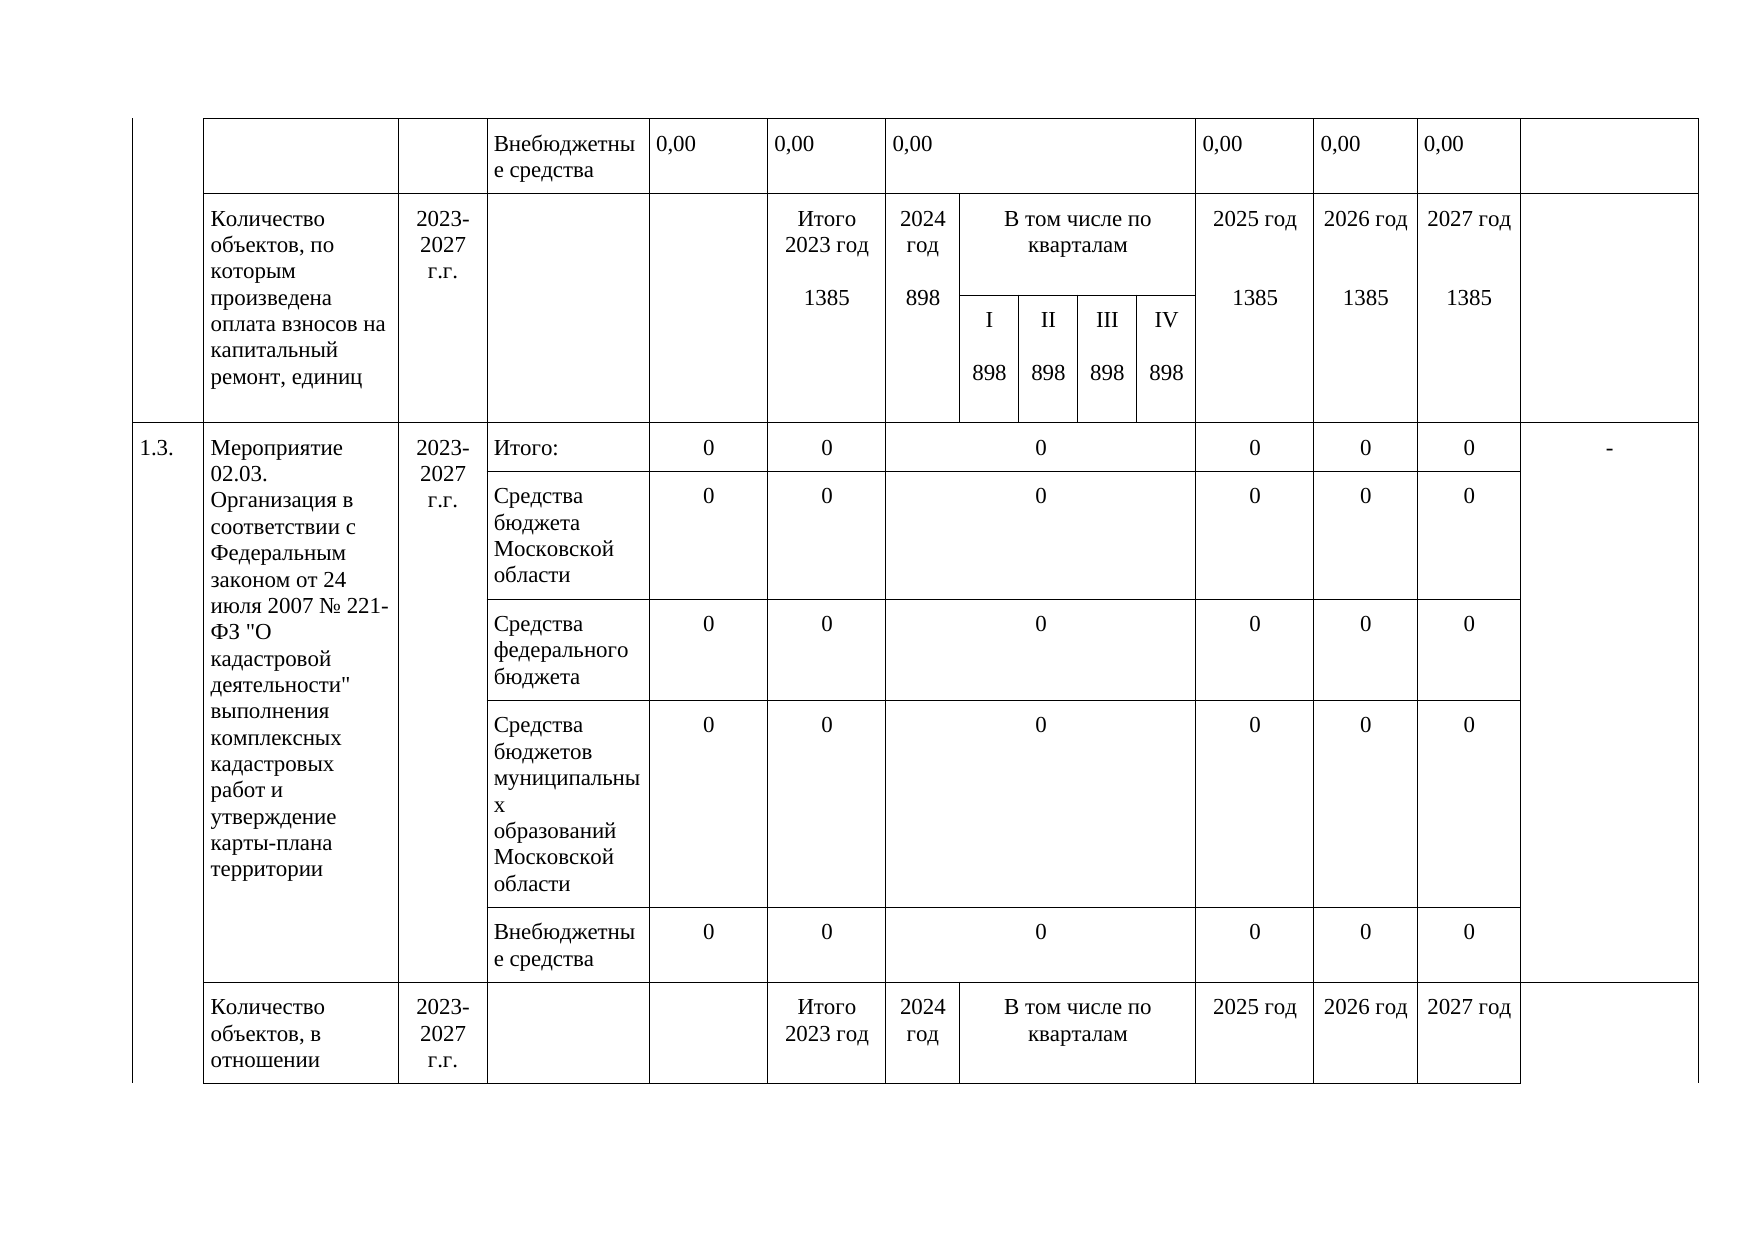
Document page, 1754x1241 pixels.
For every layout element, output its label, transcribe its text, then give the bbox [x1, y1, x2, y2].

table_cell 2023-2027 г.г. [399, 983, 487, 1083]
table_cell [488, 194, 649, 422]
table_cell 2025 год 0 [1196, 983, 1313, 1083]
table_cell Внебюджетные средства [488, 908, 649, 982]
table_cell 0 [1196, 472, 1313, 598]
table_cell Внебюджетные средства [488, 119, 649, 193]
table_cell В том числе по кварталам [960, 983, 1195, 1083]
table_cell [1521, 983, 1698, 1083]
table_cell [488, 983, 649, 1083]
table_cell 0 [1314, 423, 1417, 471]
table_cell Мероприятие 02.03. Организация в соответствии с Федеральным законом от 24 июля 2007 № 221-ФЗ "О кадастровой деятельности" выполнения комплексных кадастровых работ и утверждение карты-плана территории [204, 423, 398, 982]
table_cell Итого: [488, 423, 649, 471]
table_cell 0 [1196, 600, 1313, 700]
table_cell 0 [768, 472, 885, 598]
table_cell II 898 [1019, 296, 1077, 422]
table_cell [650, 194, 767, 422]
table_cell 0 [1314, 600, 1417, 700]
table_cell 0,00 [1196, 119, 1313, 193]
table_cell 0 [650, 701, 767, 907]
table_cell 0 [768, 908, 885, 982]
table_cell 2024 год 0 [886, 983, 959, 1083]
table_cell 0 [1418, 423, 1520, 471]
table_cell I 898 [960, 296, 1018, 422]
table_cell 0 [650, 908, 767, 982]
table_cell 0,00 [768, 119, 885, 193]
table_cell 0 [886, 600, 1195, 700]
table_cell 2026 год 0 [1314, 983, 1417, 1083]
table_cell 2024 год 898 [886, 194, 959, 422]
table_cell 2026 год 1385 [1314, 194, 1417, 422]
table_cell 0 [886, 701, 1195, 907]
table_cell 0 [1418, 600, 1520, 700]
table_cell 2027 год 0 [1418, 983, 1520, 1083]
table_cell 2023-2027 г.г. [399, 194, 487, 422]
table_cell 0 [886, 472, 1195, 598]
table_cell 0 [1314, 908, 1417, 982]
table_cell 0 [768, 423, 885, 471]
table_cell 0 [650, 472, 767, 598]
table_cell Итого 2023 год 1385 [768, 194, 885, 422]
table_cell 0 [650, 600, 767, 700]
table_cell 0 [1418, 701, 1520, 907]
table_cell Итого 2023 год 0 [768, 983, 885, 1083]
table_cell 0 [1314, 472, 1417, 598]
table_cell 2025 год 1385 [1196, 194, 1313, 422]
table_cell 1.3. [133, 423, 203, 1083]
table_cell Средства федерального бюджета [488, 600, 649, 700]
table_cell 0,00 [1418, 119, 1520, 193]
table_cell 2023-2027 г.г. [399, 423, 487, 982]
table_cell 0 [1418, 472, 1520, 598]
table_cell 0 [886, 908, 1195, 982]
table_cell 0 [1196, 423, 1313, 471]
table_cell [204, 983, 398, 1083]
table_cell 0 [768, 701, 885, 907]
table_cell 0 [768, 600, 885, 700]
table_cell 0 [1314, 701, 1417, 907]
table_cell 0 [1418, 908, 1520, 982]
table_cell [1521, 194, 1698, 422]
table_cell 0,00 [1314, 119, 1417, 193]
table_cell - [1521, 423, 1698, 982]
table_cell 2027 год 1385 [1418, 194, 1520, 422]
table_cell 0,00 [650, 119, 767, 193]
table_cell 0,00 [886, 119, 1195, 193]
table_cell В том числе по кварталам [960, 194, 1195, 294]
table_cell IV 898 [1137, 296, 1195, 422]
table_cell Средства бюджетов муниципальных образований Московской области [488, 701, 649, 907]
table_cell Средства бюджета Московской области [488, 472, 649, 598]
table_cell 0 [1196, 908, 1313, 982]
table_cell [650, 983, 767, 1083]
table_cell Количество объектов, по которым произведена оплата взносов на капитальный ремонт, единиц [204, 194, 398, 422]
table_cell 0 [650, 423, 767, 471]
table_cell 0 [886, 423, 1195, 471]
table_cell III 898 [1078, 296, 1136, 422]
table_cell 0 [1196, 701, 1313, 907]
